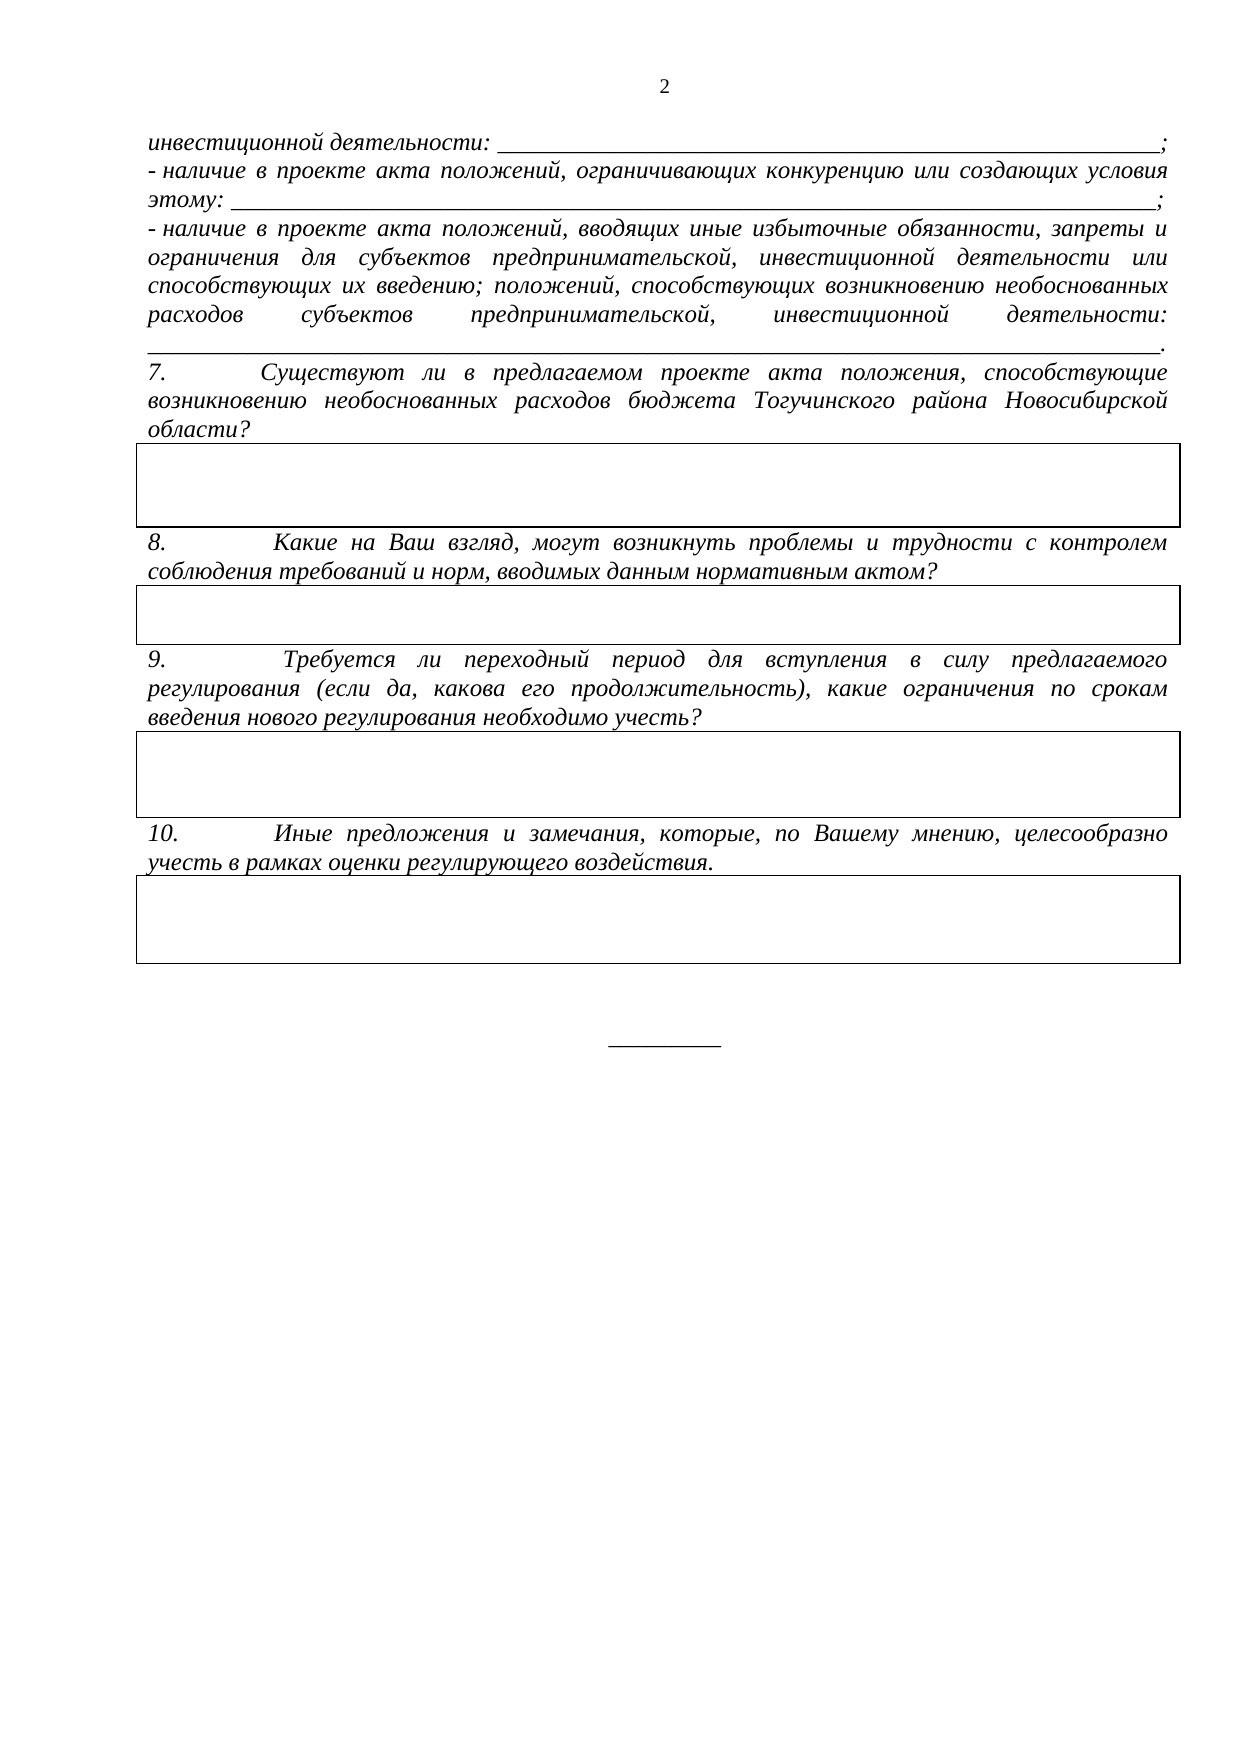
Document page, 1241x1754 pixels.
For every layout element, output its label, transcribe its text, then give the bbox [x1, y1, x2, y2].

table_cell Требуется ли переходный период для вступления в силу предлагаемого регулирования (если да, какова его продолжительность), какие ограничения по срокам введения нового регулирования необходимо учесть? [136, 645, 1180, 731]
table_cell Какие на Ваш взгляд, могут возникнуть проблемы и трудности с контролем соблюдения требований и норм, вводимых данным нормативным актом? [136, 528, 1180, 585]
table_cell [136, 127, 1180, 357]
table_cell [137, 876, 1179, 963]
table_cell [137, 586, 1179, 643]
table_cell Существуют ли в предлагаемом проекте акта положения, способствующие возникновению необоснованных расходов бюджета Тогучинского района Новосибирской области? [136, 357, 1180, 443]
text _________ [148, 1021, 1181, 1050]
table_cell Иные предложения и замечания, которые, по Вашему мнению, целесообразно учесть в рамках оценки регулирующего воздействия. [136, 818, 1180, 875]
table_cell [137, 444, 1179, 526]
table_cell [137, 732, 1179, 817]
